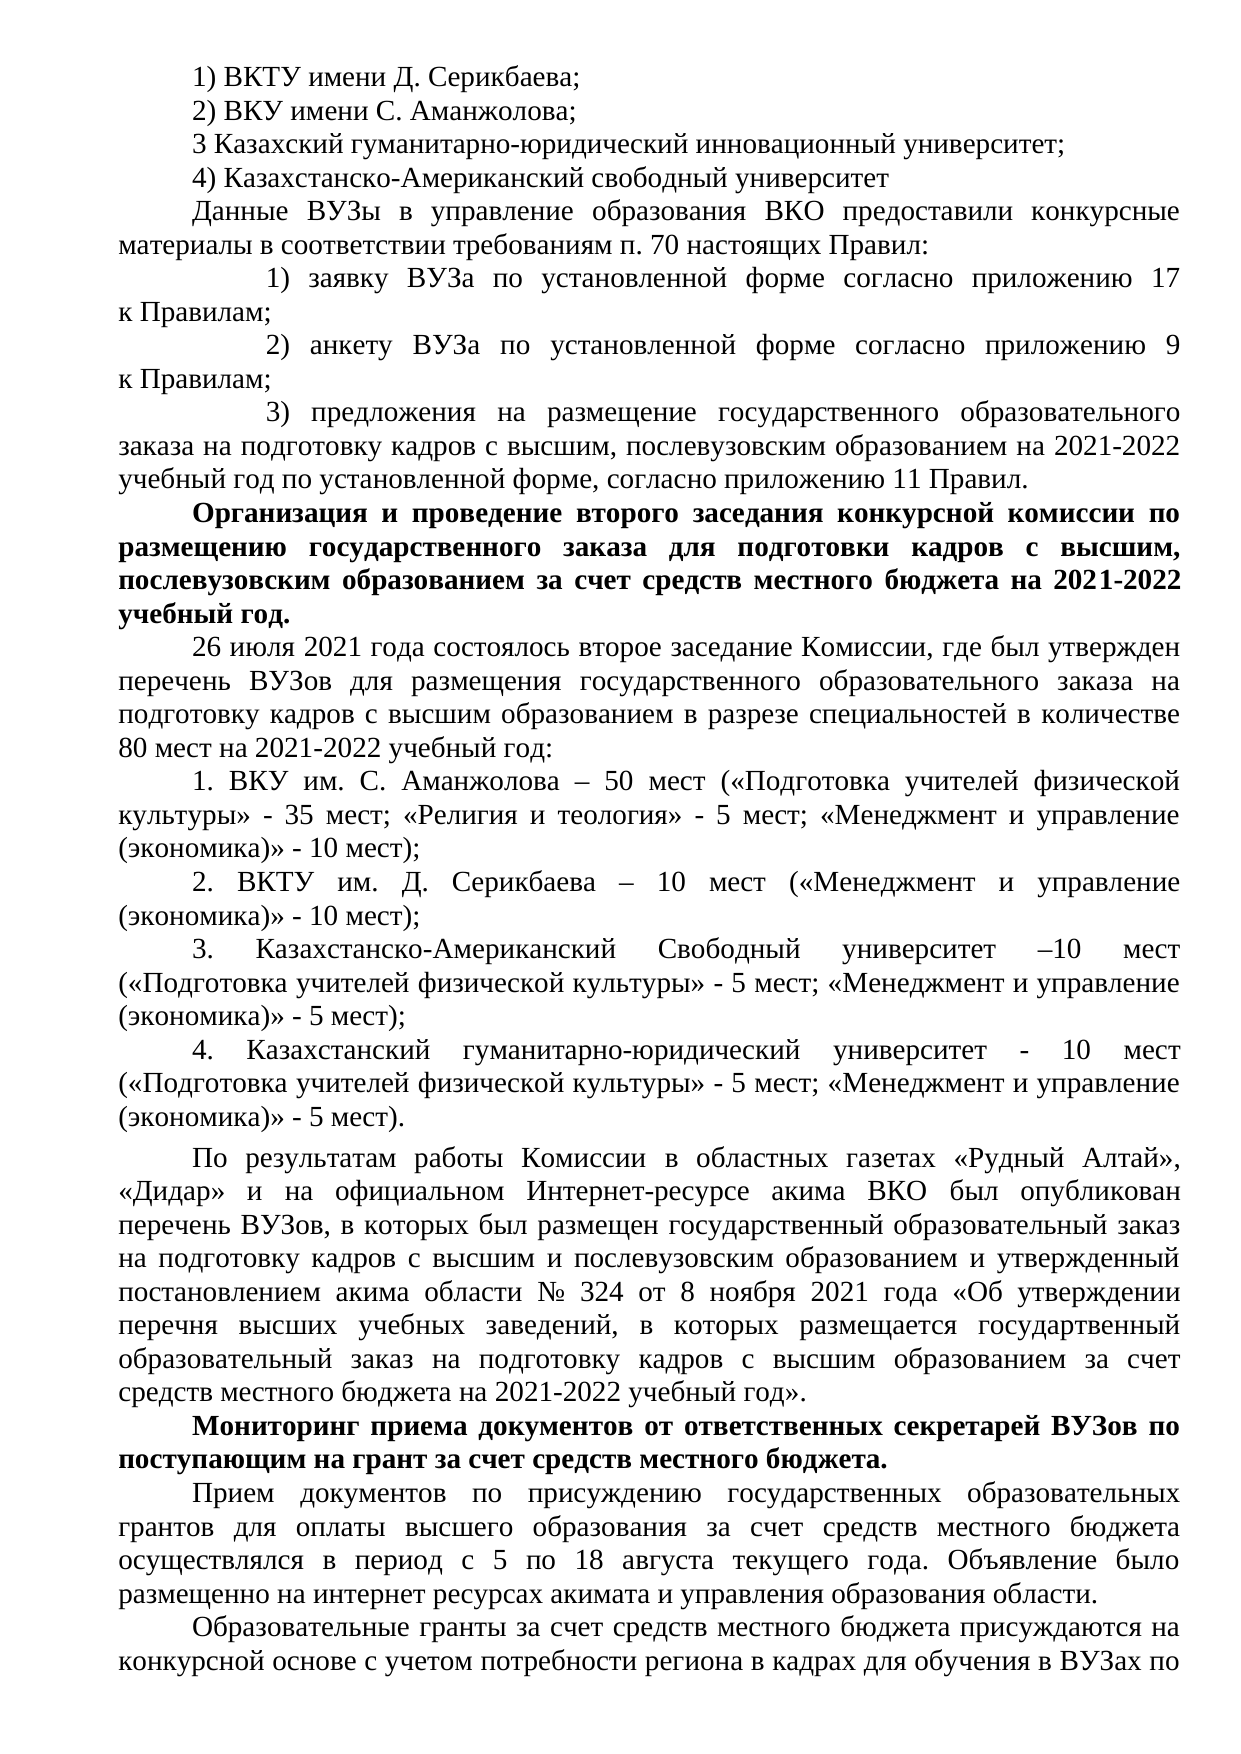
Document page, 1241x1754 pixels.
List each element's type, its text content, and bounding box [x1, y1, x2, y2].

text 3 Казахский гуманитарно-юридический инновационный университет; [118, 126, 1181, 160]
text 2. ВКТУ им. Д. Серикбаева – 10 мест («Менеджмент и управление (экономика)» - 10 мест); [118, 864, 1181, 931]
text 2) ВКУ имени С. Аманжолова; [118, 93, 1181, 126]
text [118, 1609, 1181, 1676]
text Организация и проведение второго заседания конкурсной комиссии по размещению государственного заказа для подготовки кадров с высшим, послевузовским образованием за счет средств местного бюджета на 2021-2022 учебный год. [118, 495, 1181, 629]
text 2) анкету ВУЗа по установленной форме согласно приложению 9 к Правилам; [118, 327, 1181, 394]
text По результатам работы Комиссии в областных газетах «Рудный Алтай», «Дидар» и на официальном Интернет-ресурсе акима ВКО был опубликован перечень ВУЗов, в которых был размещен государственный образовательный заказ на подготовку кадров с высшим и послевузовским образованием и утвержденный постановлением акима области № 324 от 8 ноября 2021 года «Об утверждении перечня высших учебных заведений, в которых размещается государтвенный образовательный заказ на подготовку кадров с высшим образованием за счет средств местного бюджета на 2021-2022 учебный год». [118, 1140, 1181, 1408]
text Данные ВУЗы в управление образования ВКО предоставили конкурсные материалы в соответствии требованиям п. 70 настоящих Правил: [118, 193, 1181, 260]
text 3. Казахстанско-Американский Свободный университет –10 мест («Подготовка учителей физической культуры» - 5 мест; «Менеджмент и управление (экономика)» - 5 мест); [118, 931, 1181, 1032]
text 4) Казахстанско-Американский свободный университет [118, 160, 1181, 193]
text 4. Казахстанский гуманитарно-юридический университет - 10 мест («Подготовка учителей физической культуры» - 5 мест; «Менеджмент и управление (экономика)» - 5 мест). [118, 1032, 1181, 1139]
text Прием документов по присуждению государственных образовательных грантов для оплаты высшего образования за счет средств местного бюджета осуществлялся в период с 5 по 18 августа текущего года. Объявление было размещенно на интернет ресурсах акимата и управления образования области. [118, 1475, 1181, 1609]
text 3) предложения на размещение государственного образовательного заказа на подготовку кадров с высшим, послевузовским образованием на 2021-2022 учебный год по установленной форме, согласно приложению 11 Правил. [118, 394, 1181, 495]
text 1. ВКУ им. С. Аманжолова – 50 мест («Подготовка учителей физической культуры» - 35 мест; «Религия и теология» - 5 мест; «Менеджмент и управление (экономика)» - 10 мест); [118, 763, 1181, 864]
text 1) ВКТУ имени Д. Серикбаева; [118, 59, 1181, 93]
text 1) заявку ВУЗа по установленной форме согласно приложению 17 к Правилам; [118, 260, 1181, 327]
text 26 июля 2021 года состоялось второе заседание Комиссии, где был утвержден перечень ВУЗов для размещения государственного образовательного заказа на подготовку кадров с высшим образованием в разрезе специальностей в количестве 80 мест на 2021-2022 учебный год: [118, 629, 1181, 763]
text Мониторинг приема документов от ответственных секретарей ВУЗов по поступающим на грант за счет средств местного бюджета. [118, 1408, 1181, 1475]
